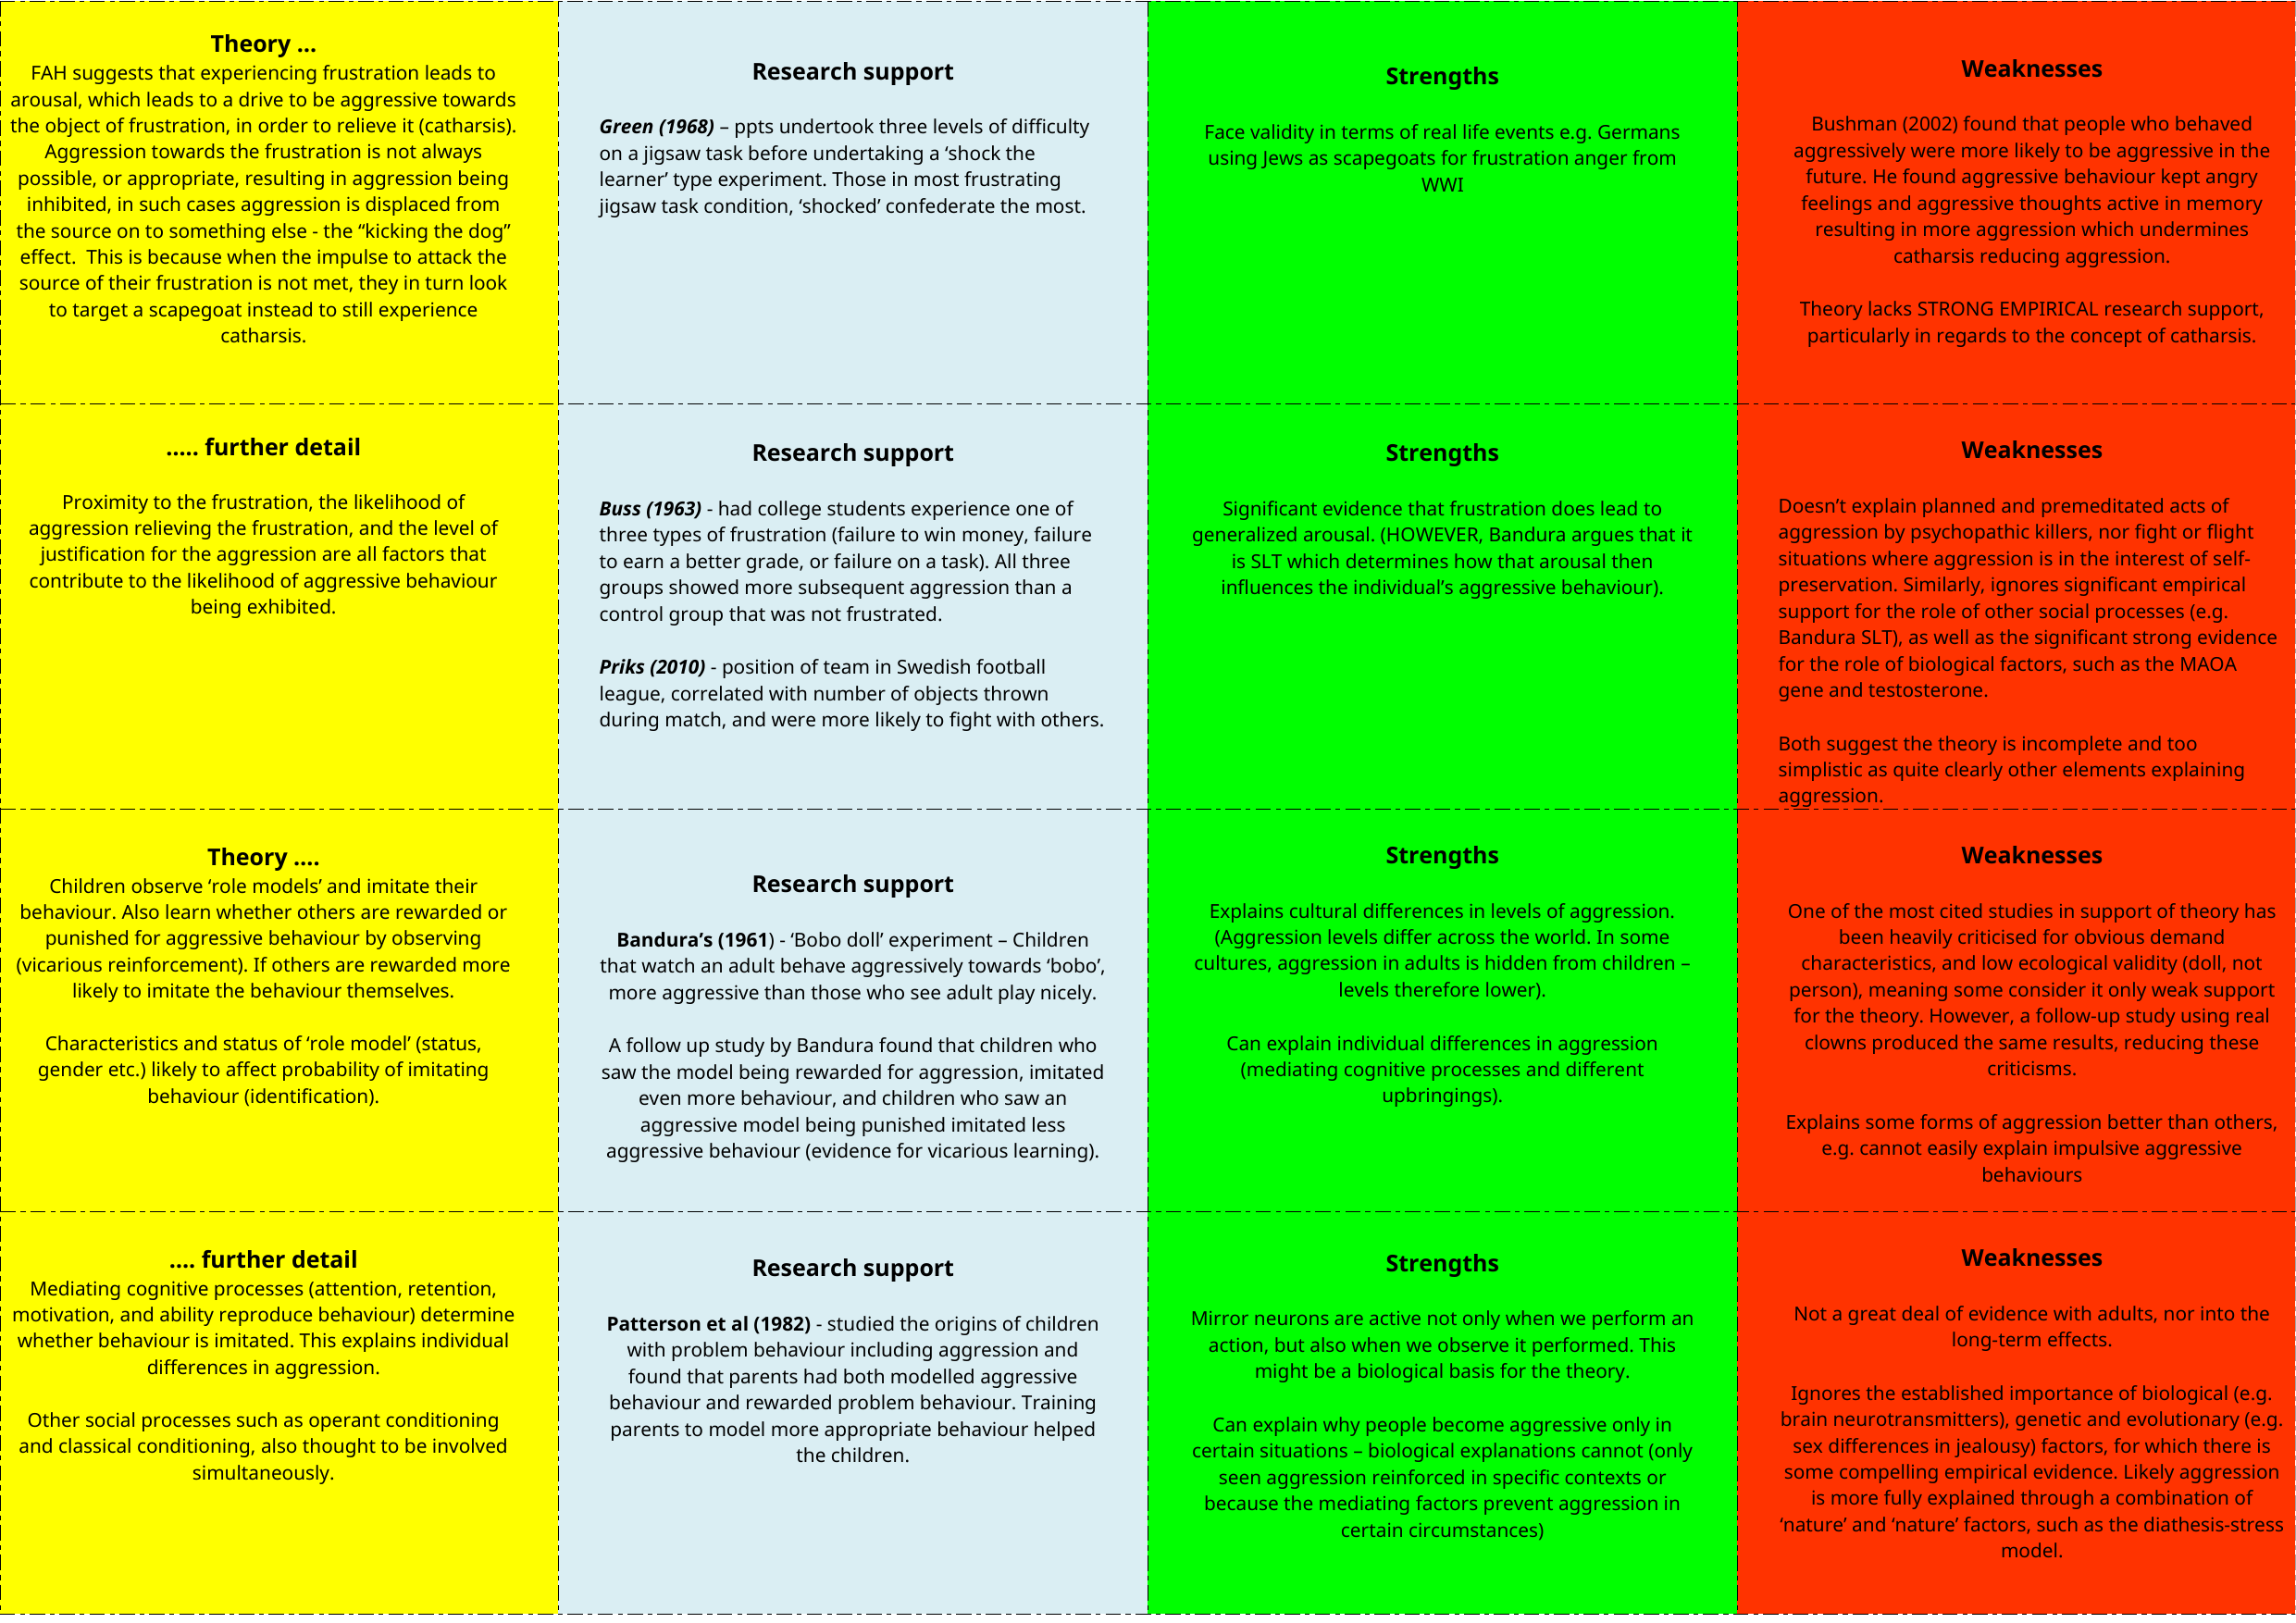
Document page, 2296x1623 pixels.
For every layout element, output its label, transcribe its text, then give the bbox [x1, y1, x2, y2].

table_cell Research support Buss (1963) - had college students experience one of three types of frustration (failure to win money, failure to earn a better grade, or failure on a task). All three groups showed more subsequent aggression than a control group that was not frustrated. Priks (2010) - position of team in Swedish football league, correlated with number of objects thrown during match, and were more likely to fight with others. [558, 403, 1148, 809]
table_header Strengths Face validity in terms of real life events e.g. Germans using Jews as scapegoats for frustration anger from WWI [1148, 1, 1737, 403]
table_cell Strengths Mirror neurons are active not only when we perform an action, but also when we observe it performed. This might be a biological basis for the theory. Can explain why people become aggressive only in certain situations – biological explanations cannot (only seen aggression reinforced in specific contexts or because the mediating factors prevent aggression in certain circumstances) [1148, 1211, 1737, 1614]
table_cell Weaknesses Doesn’t explain planned and premeditated acts of aggression by psychopathic killers, nor fight or flight situations where aggression is in the interest of self-preservation. Similarly, ignores significant empirical support for the role of other social processes (e.g. Bandura SLT), as well as the significant strong evidence for the role of biological factors, such as the MAOA gene and testosterone. Both suggest the theory is incomplete and too simplistic as quite clearly other elements explaining aggression. [1737, 403, 2295, 809]
table_cell Research support Patterson et al (1982) - studied the origins of children with problem behaviour including aggression and found that parents had both modelled aggressive behaviour and rewarded problem behaviour. Training parents to model more appropriate behaviour helped the children. [558, 1211, 1148, 1614]
table_header Research support Green (1968) – ppts undertook three levels of difficulty on a jigsaw task before undertaking a ‘shock the learner’ type experiment. Those in most frustrating jigsaw task condition, ‘shocked’ confederate the most. [558, 1, 1148, 403]
table_cell Strengths Significant evidence that frustration does lead to generalized arousal. (HOWEVER, Bandura argues that it is SLT which determines how that arousal then influences the individual’s aggressive behaviour). [1148, 403, 1737, 809]
table_cell Strengths Explains cultural differences in levels of aggression. (Aggression levels differ across the world. In some cultures, aggression in adults is hidden from children – levels therefore lower). Can explain individual differences in aggression (mediating cognitive processes and different upbringings). [1148, 809, 1737, 1211]
table_header Theory … FAH suggests that experiencing frustration leads to arousal, which leads to a drive to be aggressive towards the object of frustration, in order to relieve it (catharsis). Aggression towards the frustration is not always possible, or appropriate, resulting in aggression being inhibited, in such cases aggression is displaced from the source on to something else - the “kicking the dog” effect. This is because when the impulse to attack the source of their frustration is not met, they in turn look to target a scapegoat instead to still experience catharsis. [0, 1, 558, 403]
table_cell Theory …. Children observe ‘role models’ and imitate their behaviour. Also learn whether others are rewarded or punished for aggressive behaviour by observing (vicarious reinforcement). If others are rewarded more likely to imitate the behaviour themselves. Characteristics and status of ‘role model’ (status, gender etc.) likely to affect probability of imitating behaviour (identification). [0, 809, 558, 1211]
table_cell Weaknesses Not a great deal of evidence with adults, nor into the long-term effects. Ignores the established importance of biological (e.g. brain neurotransmitters), genetic and evolutionary (e.g. sex differences in jealousy) factors, for which there is some compelling empirical evidence. Likely aggression is more fully explained through a combination of ‘nature’ and ‘nature’ factors, such as the diathesis-stress model. [1737, 1211, 2295, 1614]
table_cell …. further detail Mediating cognitive processes (attention, retention, motivation, and ability reproduce behaviour) determine whether behaviour is imitated. This explains individual differences in aggression. Other social processes such as operant conditioning and classical conditioning, also thought to be involved simultaneously. [0, 1211, 558, 1614]
table_cell ….. further detail Proximity to the frustration, the likelihood of aggression relieving the frustration, and the level of justification for the aggression are all factors that contribute to the likelihood of aggressive behaviour being exhibited. [0, 403, 558, 809]
table_cell Weaknesses One of the most cited studies in support of theory has been heavily criticised for obvious demand characteristics, and low ecological validity (doll, not person), meaning some consider it only weak support for the theory. However, a follow-up study using real clowns produced the same results, reducing these criticisms. Explains some forms of aggression better than others, e.g. cannot easily explain impulsive aggressive behaviours [1737, 809, 2295, 1211]
table_cell Research support Bandura’s (1961) - ‘Bobo doll’ experiment – Children that watch an adult behave aggressively towards ‘bobo’, more aggressive than those who see adult play nicely. A follow up study by Bandura found that children who saw the model being rewarded for aggression, imitated even more behaviour, and children who saw an aggressive model being punished imitated less aggressive behaviour (evidence for vicarious learning). [558, 809, 1148, 1211]
table_header Weaknesses Bushman (2002) found that people who behaved aggressively were more likely to be aggressive in the future. He found aggressive behaviour kept angry feelings and aggressive thoughts active in memory resulting in more aggression which undermines catharsis reducing aggression. Theory lacks STRONG EMPIRICAL research support, particularly in regards to the concept of catharsis. [1737, 1, 2295, 403]
